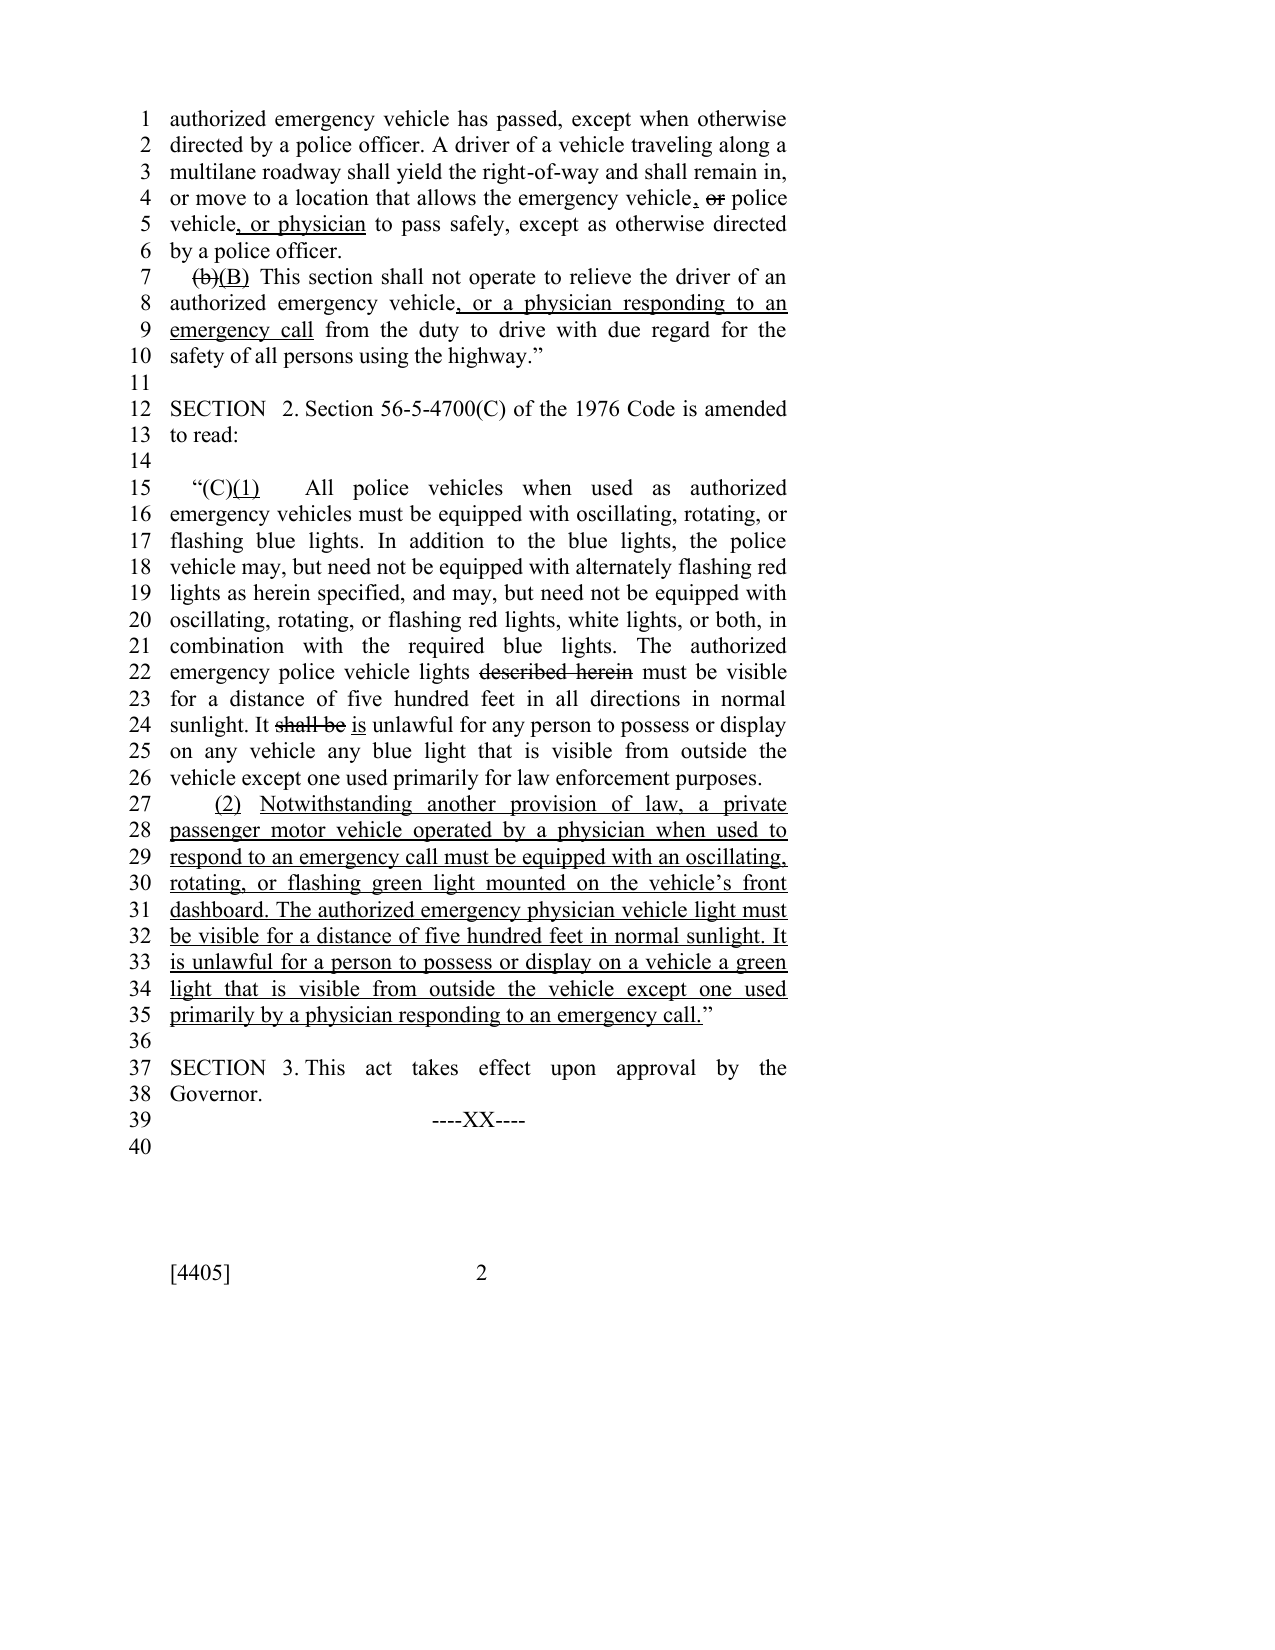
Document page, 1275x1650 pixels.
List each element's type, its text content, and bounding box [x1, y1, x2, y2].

text SECTION 2. Section 56-5-4700(C) of the 1976 Code is amended to read: [169, 395, 787, 448]
text (b)(B) This section shall not operate to relieve the driver of an authorized emergency vehicle, or a physician responding to an emergency call from the duty to drive with due regard for the safety of all persons using the highway.” [169, 263, 787, 368]
text SECTION 3. This act takes effect upon approval by the Governor. [169, 1054, 787, 1106]
text ----XX---- [169, 1106, 787, 1133]
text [169, 105, 787, 263]
text “(C)(1) All police vehicles when used as authorized emergency vehicles must be equipped with oscillating, rotating, or flashing blue lights. In addition to the blue lights, the police vehicle may, but need not be equipped with alternately flashing red lights as herein specified, and may, but need not be equipped with oscillating, rotating, or flashing red lights, white lights, or both, in combination with the required blue lights. The authorized emergency police vehicle lights described herein must be visible for a distance of five hundred feet in all directions in normal sunlight. It shall be is unlawful for any person to possess or display on any vehicle any blue light that is visible from outside the vehicle except one used primarily for law enforcement purposes. [169, 474, 787, 790]
